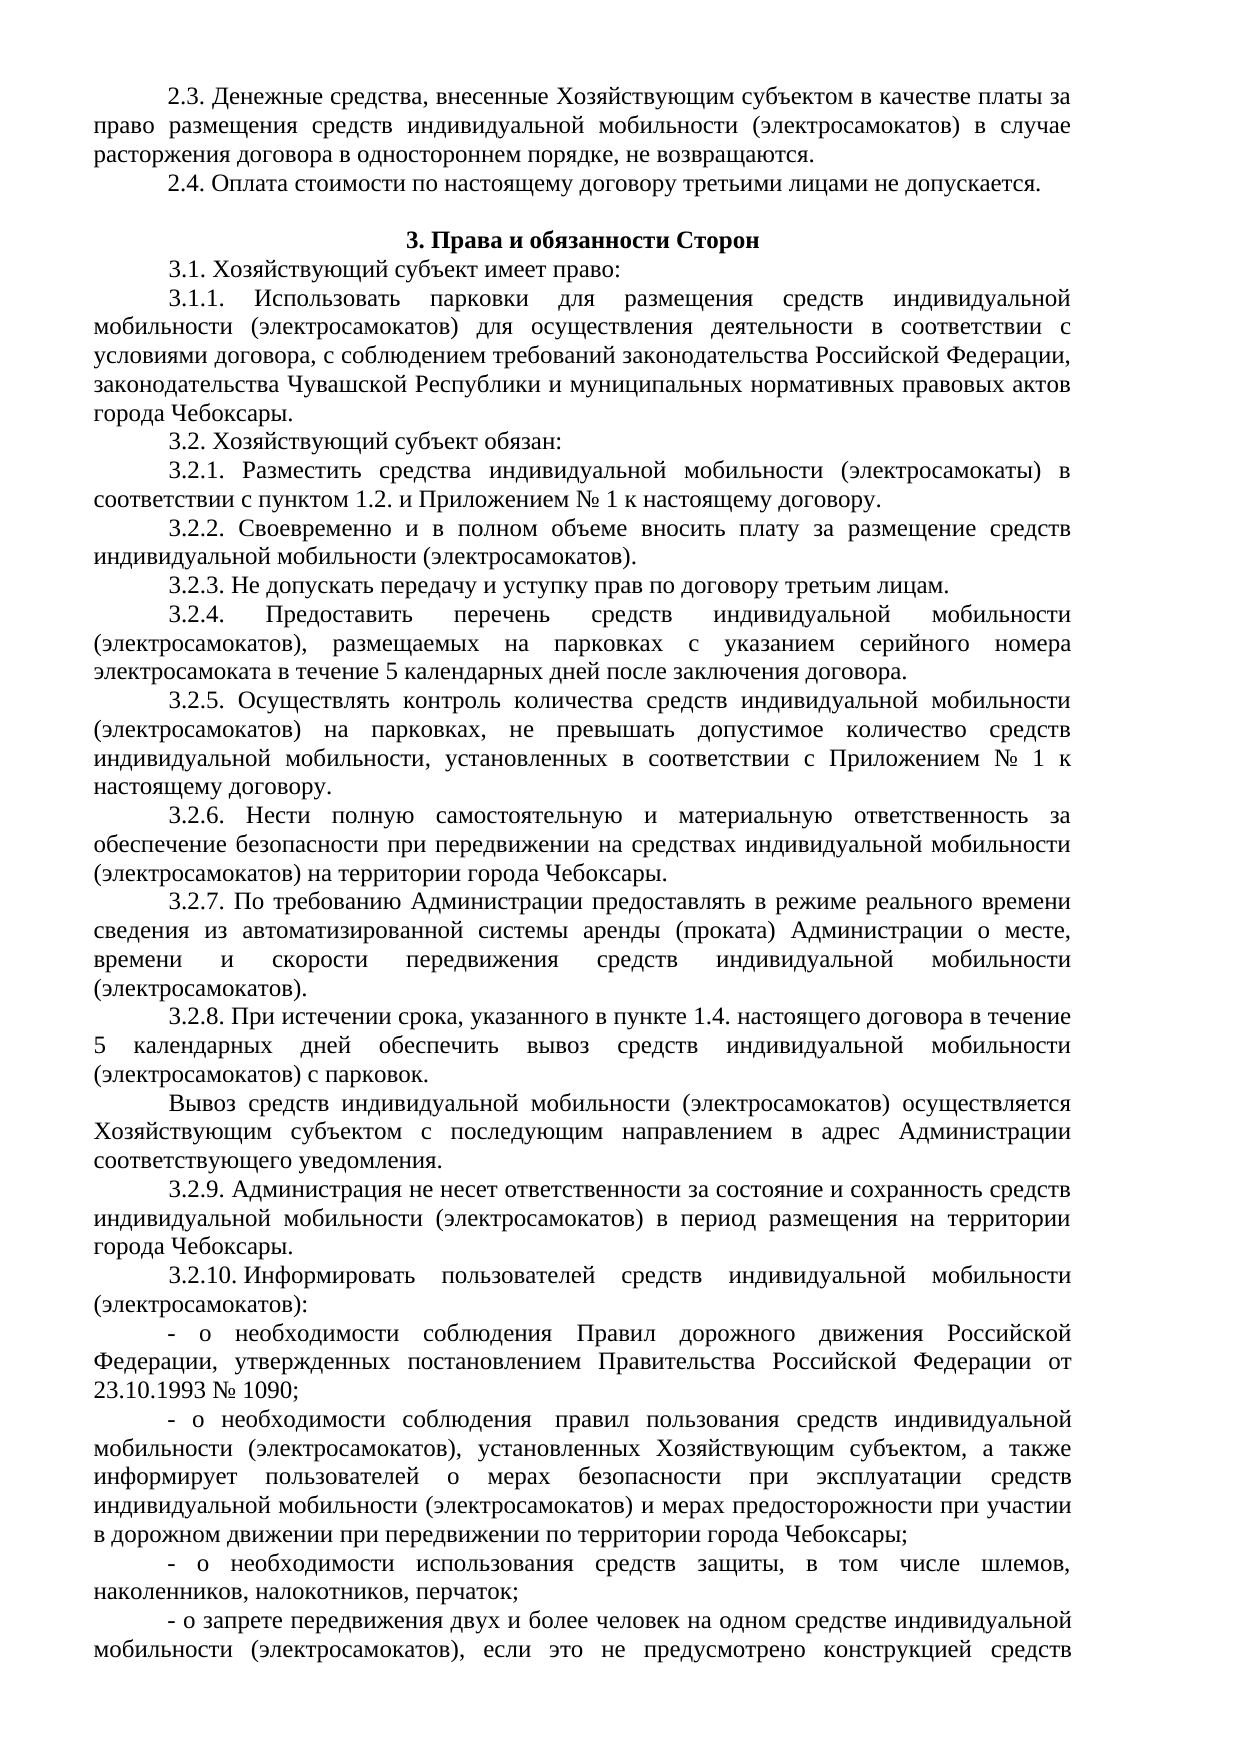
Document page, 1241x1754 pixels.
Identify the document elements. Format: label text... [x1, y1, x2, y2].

text 3.1.1. Использовать парковки для размещения средств индивидуальной мобильности (электросамокатов) для осуществления деятельности в соответствии с условиями договора, с соблюдением требований законодательства Российской Федерации, законодательства Чувашской Республики и муниципальных нормативных правовых актов города Чебоксары. [93, 283, 1072, 426]
text 2.3. Денежные средства, внесенные Хозяйствующим субъектом в качестве платы за право размещения средств индивидуальной мобильности (электросамокатов) в случае расторжения договора в одностороннем порядке, не возвращаются. [93, 81, 1072, 168]
text 3.2.8. При истечении срока, указанного в пункте 1.4. настоящего договора в течение 5 календарных дней обеспечить вывоз средств индивидуальной мобильности (электросамокатов) с парковок. [93, 1001, 1072, 1088]
text 3.2.10. Информировать пользователей средств индивидуальной мобильности (электросамокатов): [93, 1260, 1072, 1318]
text 3.2.3. Не допускать передачу и уступку прав по договору третьим лицам. [93, 570, 1072, 599]
text 3. Права и обязанности Сторон [93, 225, 1072, 254]
text 3.2.6. Нести полную самостоятельную и материальную ответственность за обеспечение безопасности при передвижении на средствах индивидуальной мобильности (электросамокатов) на территории города Чебоксары. [93, 800, 1072, 886]
text 3.2.2. Своевременно и в полном объеме вносить плату за размещение средств индивидуальной мобильности (электросамокатов). [93, 513, 1072, 570]
text - о необходимости соблюдения правил пользования средств индивидуальной мобильности (электросамокатов), установленных Хозяйствующим субъектом, а также информирует пользователей о мерах безопасности при эксплуатации средств индивидуальной мобильности (электросамокатов) и мерах предосторожности при участии в дорожном движении при передвижении по территории города Чебоксары; [93, 1404, 1072, 1548]
text 3.2. Хозяйствующий субъект обязан: [93, 426, 1072, 455]
text 3.2.1. Разместить средства индивидуальной мобильности (электросамокаты) в соответствии с пунктом 1.2. и Приложением № 1 к настоящему договору. [93, 455, 1072, 513]
text 3.2.7. По требованию Администрации предоставлять в режиме реального времени сведения из автоматизированной системы аренды (проката) Администрации о месте, времени и скорости передвижения средств индивидуальной мобильности (электросамокатов). [93, 886, 1072, 1001]
text 3.2.4. Предоставить перечень средств индивидуальной мобильности (электросамокатов), размещаемых на парковках с указанием серийного номера электросамоката в течение 5 календарных дней после заключения договора. [93, 599, 1072, 685]
text 3.2.5. Осуществлять контроль количества средств индивидуальной мобильности (электросамокатов) на парковках, не превышать допустимое количество средств индивидуальной мобильности, установленных в соответствии с Приложением № 1 к настоящему договору. [93, 685, 1072, 800]
text 3.2.9. Администрация не несет ответственности за состояние и сохранность средств индивидуальной мобильности (электросамокатов) в период размещения на территории города Чебоксары. [93, 1174, 1072, 1260]
text 3.1. Хозяйствующий субъект имеет право: [93, 254, 1072, 283]
text Вывоз средств индивидуальной мобильности (электросамокатов) осуществляется Хозяйствующим субъектом с последующим направлением в адрес Администрации соответствующего уведомления. [93, 1088, 1072, 1174]
text - о необходимости соблюдения Правил дорожного движения Российской Федерации, утвержденных постановлением Правительства Российской Федерации от 23.10.1993 № 1090; [93, 1318, 1072, 1404]
text 2.4. Оплата стоимости по настоящему договору третьими лицами не допускается. [93, 168, 1072, 196]
text - о необходимости использования средств защиты, в том числе шлемов, наколенников, налокотников, перчаток; [93, 1548, 1072, 1605]
